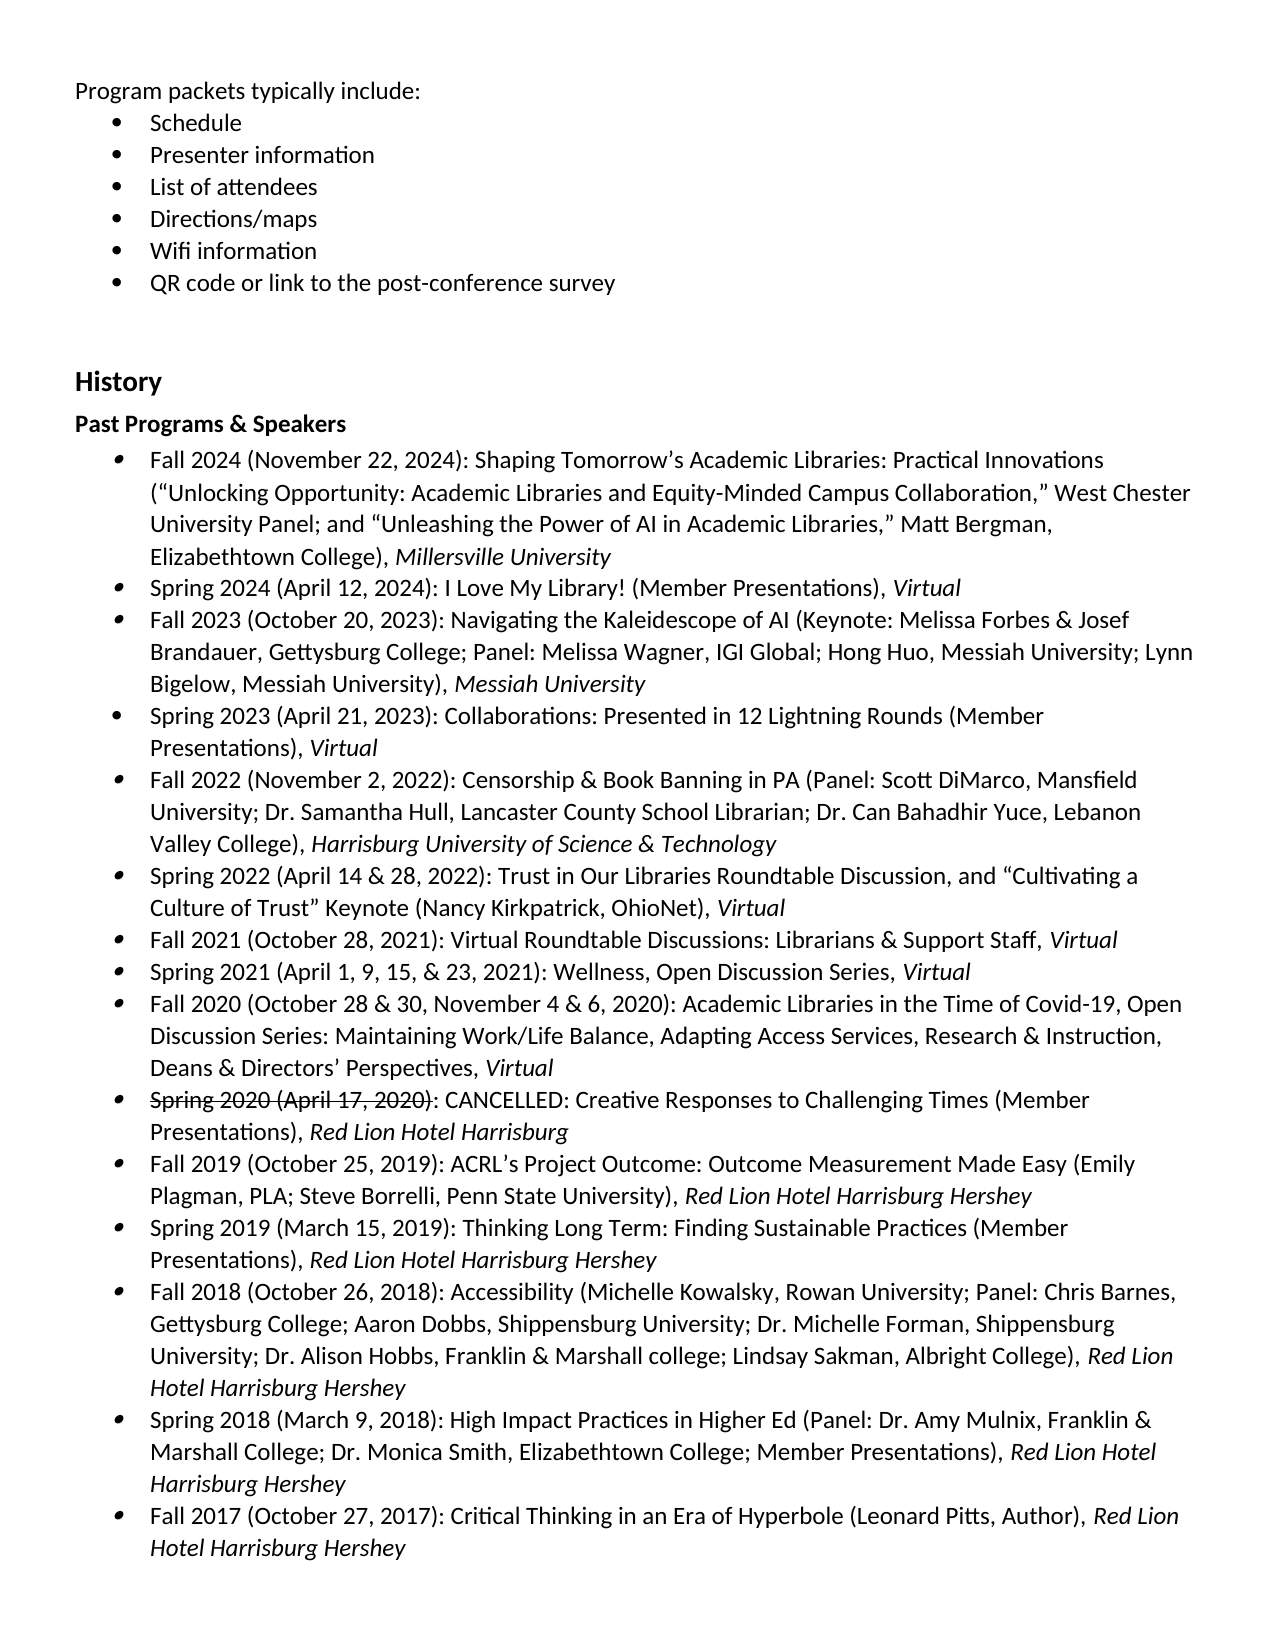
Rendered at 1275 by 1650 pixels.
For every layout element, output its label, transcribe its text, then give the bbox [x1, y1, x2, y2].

list Spring 2023 (April 21, 2023): Collaborations: Presented in 12 Lightning Rounds (Member Presentations), Virtual [112, 701, 1200, 763]
list Schedule [112, 107, 1200, 137]
list Spring 2019 (March 15, 2019): Thinking Long Term: Finding Sustainable Practices (Member Presentations), Red Lion Hotel Harrisburg Hershey [112, 1212, 1200, 1275]
list Fall 2020 (October 28 & 30, November 4 & 6, 2020): Academic Libraries in the Time of Covid-19, Open Discussion Series: Maintaining Work/Life Balance, Adapting Access Services, Research & Instruction, Deans & Directors’ Perspectives, Virtual [112, 988, 1200, 1083]
list Fall 2018 (October 26, 2018): Accessibility (Michelle Kowalsky, Rowan University; Panel: Chris Barnes, Gettysburg College; Aaron Dobbs, Shippensburg University; Dr. Michelle Forman, Shippensburg University; Dr. Alison Hobbs, Franklin & Marshall college; Lindsay Sakman, Albright College), Red Lion Hotel Harrisburg Hershey [112, 1276, 1200, 1403]
subtitle Past Programs & Speakers [75, 408, 1200, 439]
list Wifi information [112, 235, 1200, 265]
list Fall 2023 (October 20, 2023): Navigating the Kaleidescope of AI (Keynote: Melissa Forbes & Josef Brandauer, Gettysburg College; Panel: Melissa Wagner, IGI Global; Hong Huo, Messiah University; Lynn Bigelow, Messiah University), Messiah University [112, 604, 1200, 699]
list Spring 2021 (April 1, 9, 15, & 23, 2021): Wellness, Open Discussion Series, Virtual [112, 956, 1200, 987]
list Spring 2022 (April 14 & 28, 2022): Trust in Our Libraries Roundtable Discussion, and “Cultivating a Culture of Trust” Keynote (Nancy Kirkpatrick, OhioNet), Virtual [112, 860, 1200, 923]
list QR code or link to the post-conference survey [112, 267, 1200, 297]
list Presenter information [112, 139, 1200, 169]
list Spring 2024 (April 12, 2024): I Love My Library! (Member Presentations), Virtual [112, 573, 1200, 603]
list List of attendees [112, 171, 1200, 201]
list Spring 2020 (April 17, 2020): CANCELLED: Creative Responses to Challenging Times (Member Presentations), Red Lion Hotel Harrisburg [112, 1084, 1200, 1147]
list Fall 2024 (November 22, 2024): Shaping Tomorrow’s Academic Libraries: Practical Innovations (“Unlocking Opportunity: Academic Libraries and Equity-Minded Campus Collaboration,” West Chester University Panel; and “Unleashing the Power of AI in Academic Libraries,” Matt Bergman, Elizabethtown College), Millersville University [112, 445, 1200, 571]
text Program packets typically include: [75, 75, 1200, 106]
list Fall 2017 (October 27, 2017): Critical Thinking in an Era of Hyperbole (Leonard Pitts, Author), Red Lion Hotel Harrisburg Hershey [112, 1500, 1200, 1562]
list Spring 2018 (March 9, 2018): High Impact Practices in Higher Ed (Panel: Dr. Amy Mulnix, Franklin & Marshall College; Dr. Monica Smith, Elizabethtown College; Member Presentations), Red Lion Hotel Harrisburg Hershey [112, 1404, 1200, 1498]
list Fall 2019 (October 25, 2019): ACRL’s Project Outcome: Outcome Measurement Made Easy (Emily Plagman, PLA; Steve Borrelli, Penn State University), Red Lion Hotel Harrisburg Hershey [112, 1148, 1200, 1211]
list Fall 2022 (November 2, 2022): Censorship & Book Banning in PA (Panel: Scott DiMarco, Mansfield University; Dr. Samantha Hull, Lancaster County School Librarian; Dr. Can Bahadhir Yuce, Lebanon Valley College), Harrisburg University of Science & Technology [112, 764, 1200, 859]
subtitle History [75, 363, 1200, 398]
list Directions/maps [112, 203, 1200, 233]
list Fall 2021 (October 28, 2021): Virtual Roundtable Discussions: Librarians & Support Staff, Virtual [112, 924, 1200, 955]
